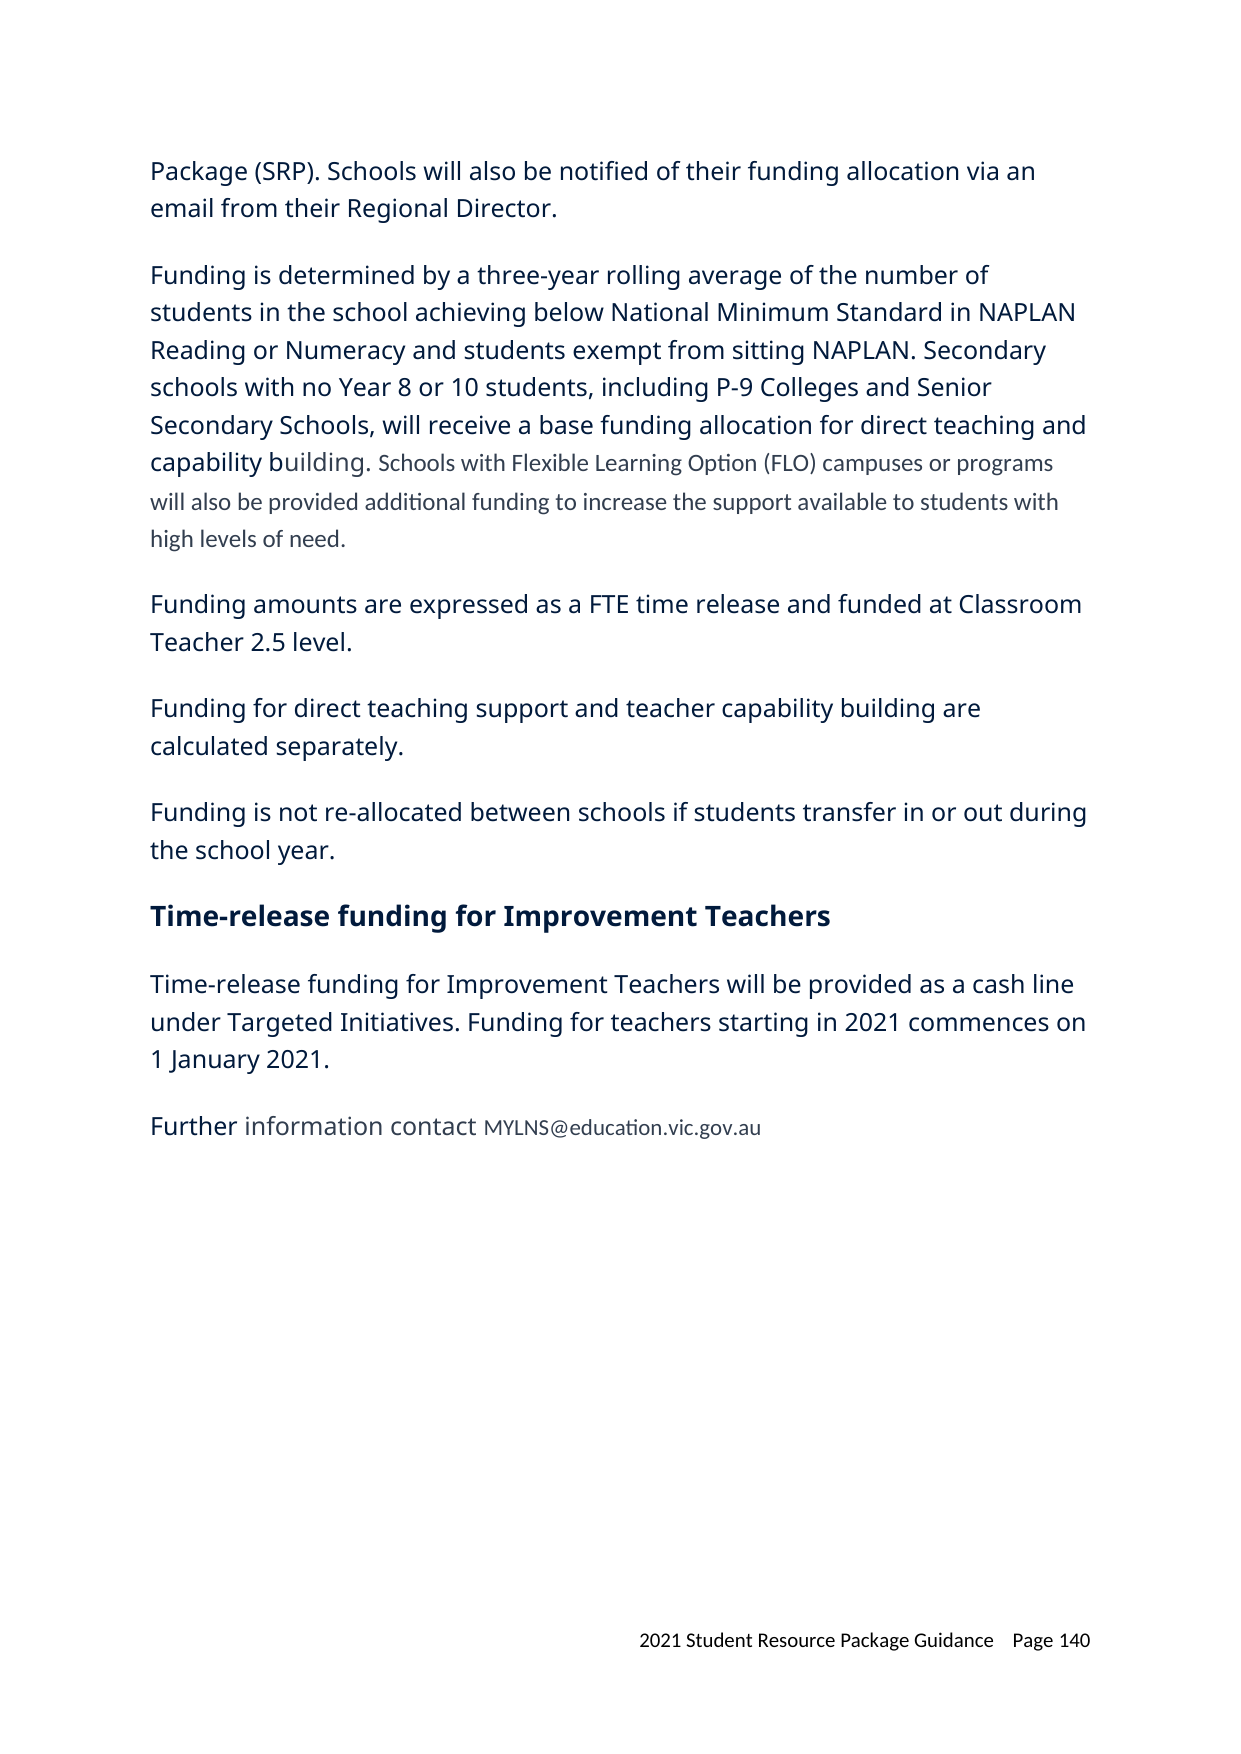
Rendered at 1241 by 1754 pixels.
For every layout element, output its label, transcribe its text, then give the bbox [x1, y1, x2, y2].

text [150, 150, 1090, 225]
text Further information contact MYLNS@education.vic.gov.au [150, 1105, 1090, 1142]
text Funding for direct teaching support and teacher capability building are calculated separately. [150, 687, 1090, 762]
text Funding is determined by a three-year rolling average of the number of students in the school achieving below National Minimum Standard in NAPLAN Reading or Numeracy and students exempt from sitting NAPLAN. Secondary schools with no Year 8 or 10 students, including P-9 Colleges and Senior Secondary Schools, will receive a base funding allocation for direct teaching and capability building. Schools with Flexible Learning Option (FLO) campuses or programs will also be provided additional funding to increase the support available to students with high levels of need. [150, 254, 1090, 554]
text Funding amounts are expressed as a FTE time release and funded at Classroom Teacher 2.5 level. [150, 583, 1090, 658]
text Time-release funding for Improvement Teachers will be provided as a cash line under Targeted Initiatives. Funding for teachers starting in 2021 commences on 1 January 2021. [150, 963, 1090, 1076]
text Funding is not re-allocated between schools if students transfer in or out during the school year. [150, 792, 1090, 867]
text Time-release funding for Improvement Teachers [150, 896, 1090, 934]
